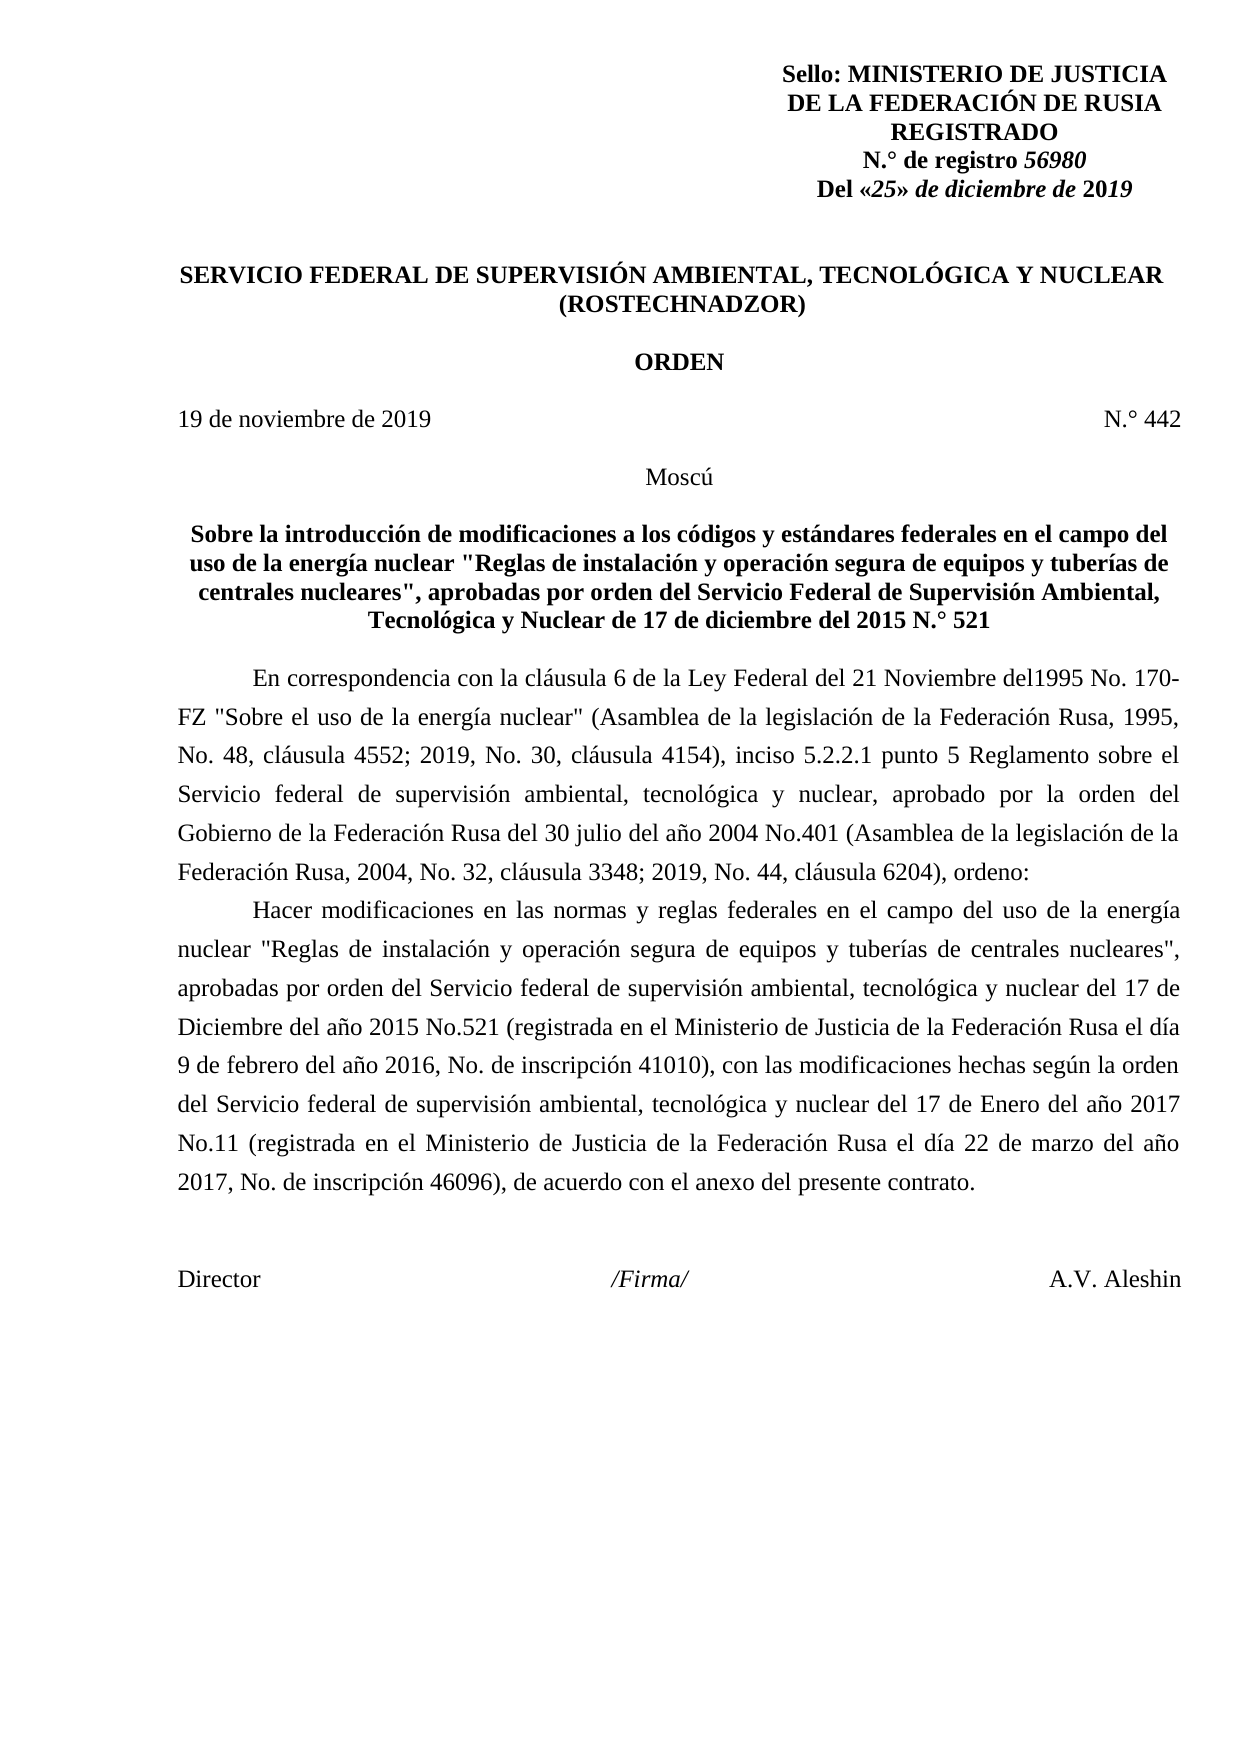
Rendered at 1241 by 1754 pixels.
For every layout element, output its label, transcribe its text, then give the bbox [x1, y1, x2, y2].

text REGISTRADO [768, 117, 1181, 145]
text SERVICIO FEDERAL DE SUPERVISIÓN AMBIENTAL, TECNOLÓGICA Y NUCLEAR [177, 260, 1166, 289]
table_header N.° 442 [679, 404, 1193, 433]
text Sobre la introducción de modificaciones a los códigos y estándares federales en el campo del uso de la energía nuclear "Reglas de instalación y operación segura de equipos y tuberías de centrales nucleares", aprobadas por orden del Servicio Federal de Supervisión Ambiental, Tecnológica y Nuclear de 17 de diciembre del 2015 N.° 521 [177, 519, 1181, 634]
text Del «25» de diciembre de 2019 [768, 174, 1181, 203]
text Hacer modificaciones en las normas y reglas federales en el campo del uso de la energía nuclear "Reglas de instalación y operación segura de equipos y tuberías de centrales nucleares", aprobadas por orden del Servicio federal de supervisión ambiental, tecnológica y nuclear del 17 de Diciembre del año 2015 No.521 (registrada en el Ministerio de Justicia de la Federación Rusa el día 9 de febrero del año 2016, No. de inscripción 41010), con las modificaciones hechas según la orden del Servicio federal de supervisión ambiental, tecnológica y nuclear del 17 de Enero del año 2017 No.11 (registrada en el Ministerio de Justicia de la Federación Rusa el día 22 de marzo del año 2017, No. de inscripción 46096), de acuerdo con el anexo del presente contrato. [177, 895, 1181, 1195]
table_header A.V. Aleshin [827, 1264, 1193, 1304]
table_header Director [166, 1264, 472, 1304]
text (ROSTECHNADZOR) [177, 289, 1181, 318]
table_header /Firma/ [473, 1264, 827, 1304]
text N.° de registro 56980 [768, 145, 1181, 174]
text Moscú [177, 462, 1181, 490]
text Sello: MINISTERIO DE JUSTICIA DE LA FEDERACIÓN DE RUSIA [768, 59, 1181, 117]
text En correspondencia con la cláusula 6 de la Ley Federal del 21 Noviembre del1995 No. 170-FZ "Sobre el uso de la energía nuclear" (Asamblea de la legislación de la Federación Rusa, 1995, No. 48, cláusula 4552; 2019, No. 30, cláusula 4154), inciso 5.2.2.1 punto 5 Reglamento sobre el Servicio federal de supervisión ambiental, tecnológica y nuclear, aprobado por la orden del Gobierno de la Federación Rusa del 30 julio del año 2004 No.401 (Asamblea de la legislación de la Federación Rusa, 2004, No. 32, cláusula 3348; 2019, No. 44, cláusula 6204), ordeno: [177, 663, 1181, 885]
table_header 19 de noviembre de 2019 [166, 404, 679, 433]
text ORDEN [177, 347, 1181, 375]
